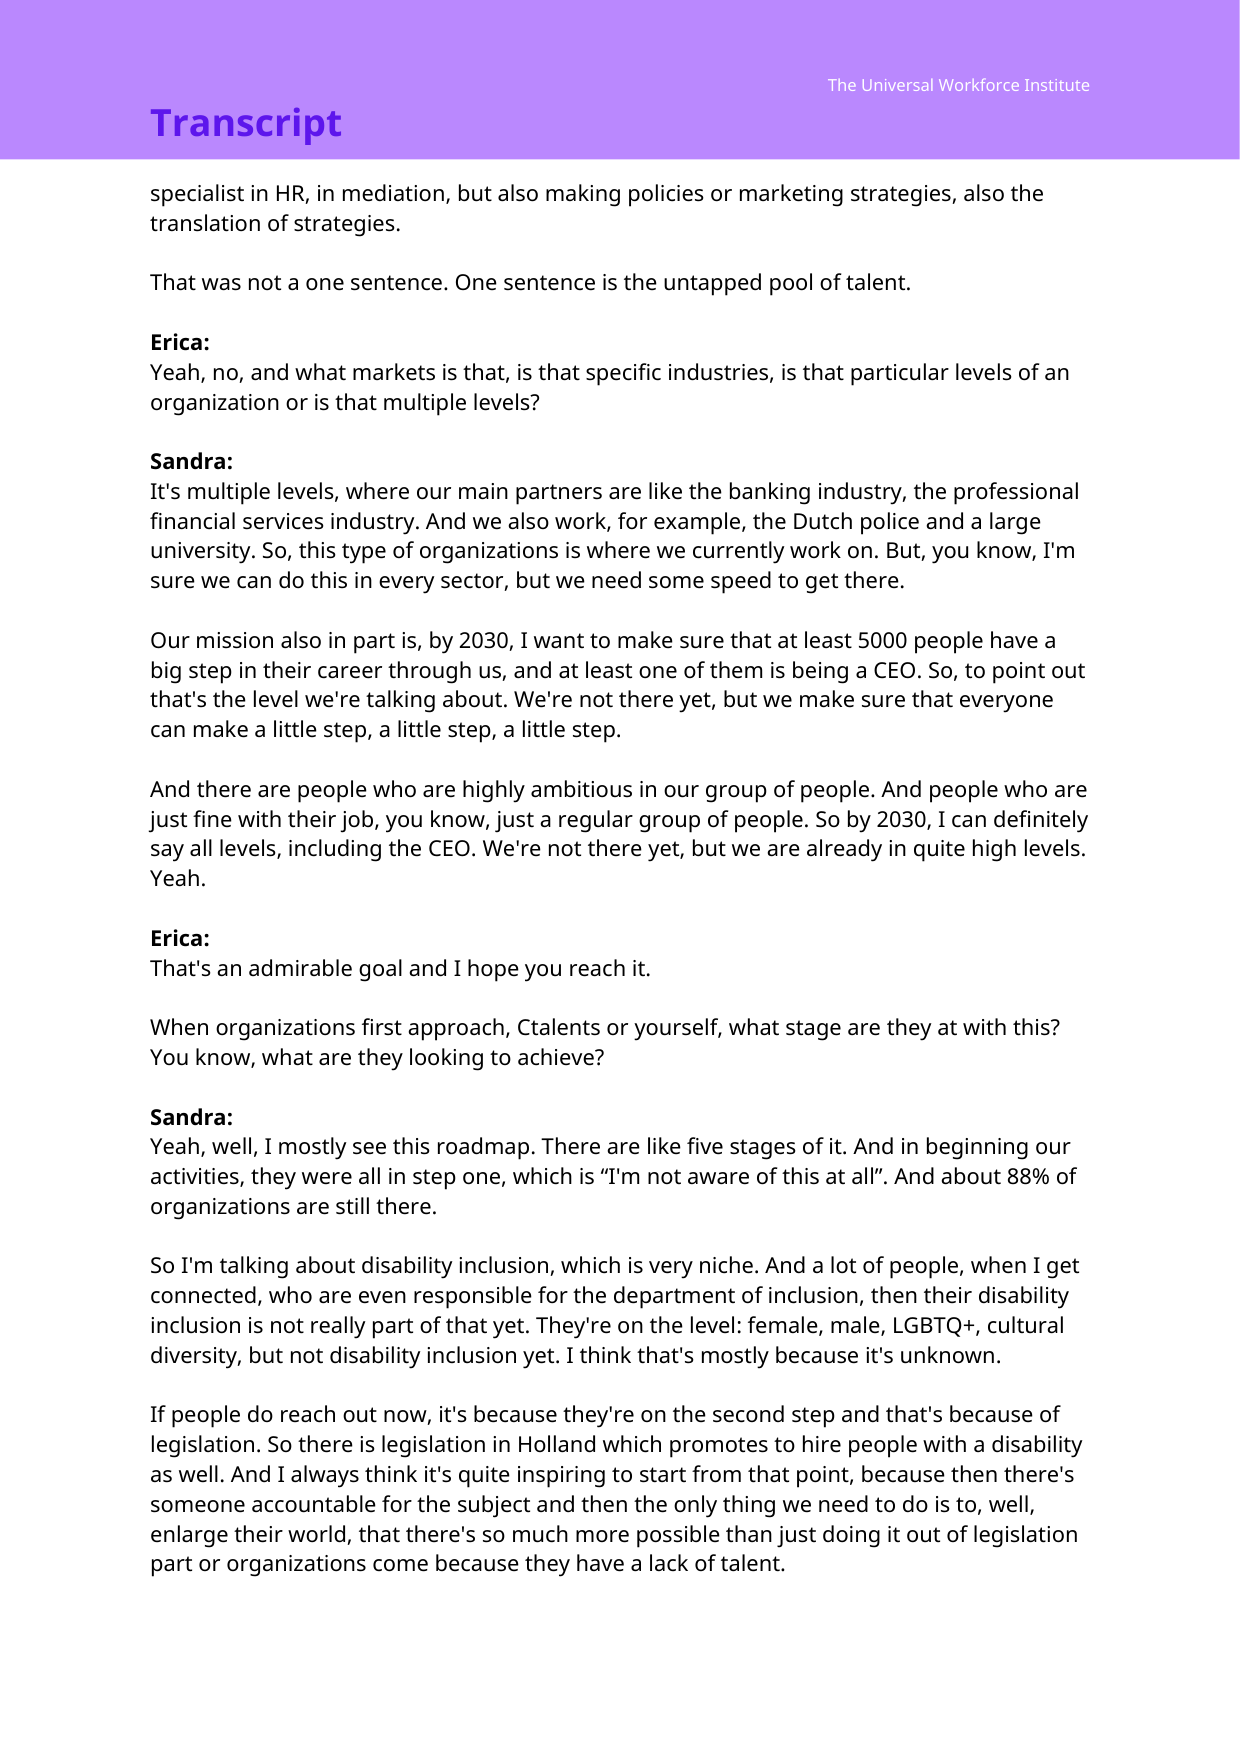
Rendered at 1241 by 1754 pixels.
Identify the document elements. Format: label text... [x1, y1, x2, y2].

text Yeah, well, I mostly see this roadmap. There are like five stages of it. And in beginning our activities, they were all in step one, which is “I'm not aware of this at all”. And about 88% of organizations are still there. [150, 1131, 1090, 1221]
text Sandra: [150, 446, 1090, 476]
text And there are people who are highly ambitious in our group of people. And people who are just fine with their job, you know, just a regular group of people. So by 2030, I can definitely say all levels, including the CEO. We're not there yet, but we are already in quite high levels. Yeah. [150, 774, 1090, 893]
text Erica: [150, 327, 1090, 357]
text That's an admirable goal and I hope you reach it. [150, 953, 1090, 982]
text It's multiple levels, where our main partners are like the banking industry, the professional financial services industry. And we also work, for example, the Dutch police and a large university. So, this type of organizations is where we currently work on. But, you know, I'm sure we can do this in every sector, but we need some speed to get there. [150, 476, 1090, 595]
text So I'm talking about disability inclusion, which is very niche. And a lot of people, when I get connected, who are even responsible for the department of inclusion, then their disability inclusion is not really part of that yet. They're on the level: female, male, LGBTQ+, cultural diversity, but not disability inclusion yet. I think that's mostly because it's unknown. [150, 1251, 1090, 1370]
text Yeah, no, and what markets is that, is that specific industries, is that particular levels of an organization or is that multiple levels? [150, 357, 1090, 416]
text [150, 178, 1090, 238]
text When organizations first approach, Ctalents or yourself, what stage are they at with this? You know, what are they looking to achieve? [150, 1012, 1090, 1072]
text Sandra: [150, 1102, 1090, 1131]
text If people do reach out now, it's because they're on the second step and that's because of legislation. So there is legislation in Holland which promotes to hire people with a disability as well. And I always think it's quite inspiring to start from that point, because then there's someone accountable for the subject and then the only thing we need to do is to, well, enlarge their world, that there's so much more possible than just doing it out of legislation part or organizations come because they have a lack of talent. [150, 1399, 1090, 1578]
text Our mission also in part is, by 2030, I want to make sure that at least 5000 people have a big step in their career through us, and at least one of them is being a CEO. So, to point out that's the level we're talking about. We're not there yet, but we make sure that everyone can make a little step, a little step, a little step. [150, 625, 1090, 744]
text Erica: [150, 923, 1090, 953]
text That was not a one sentence. One sentence is the untapped pool of talent. [150, 267, 1090, 297]
